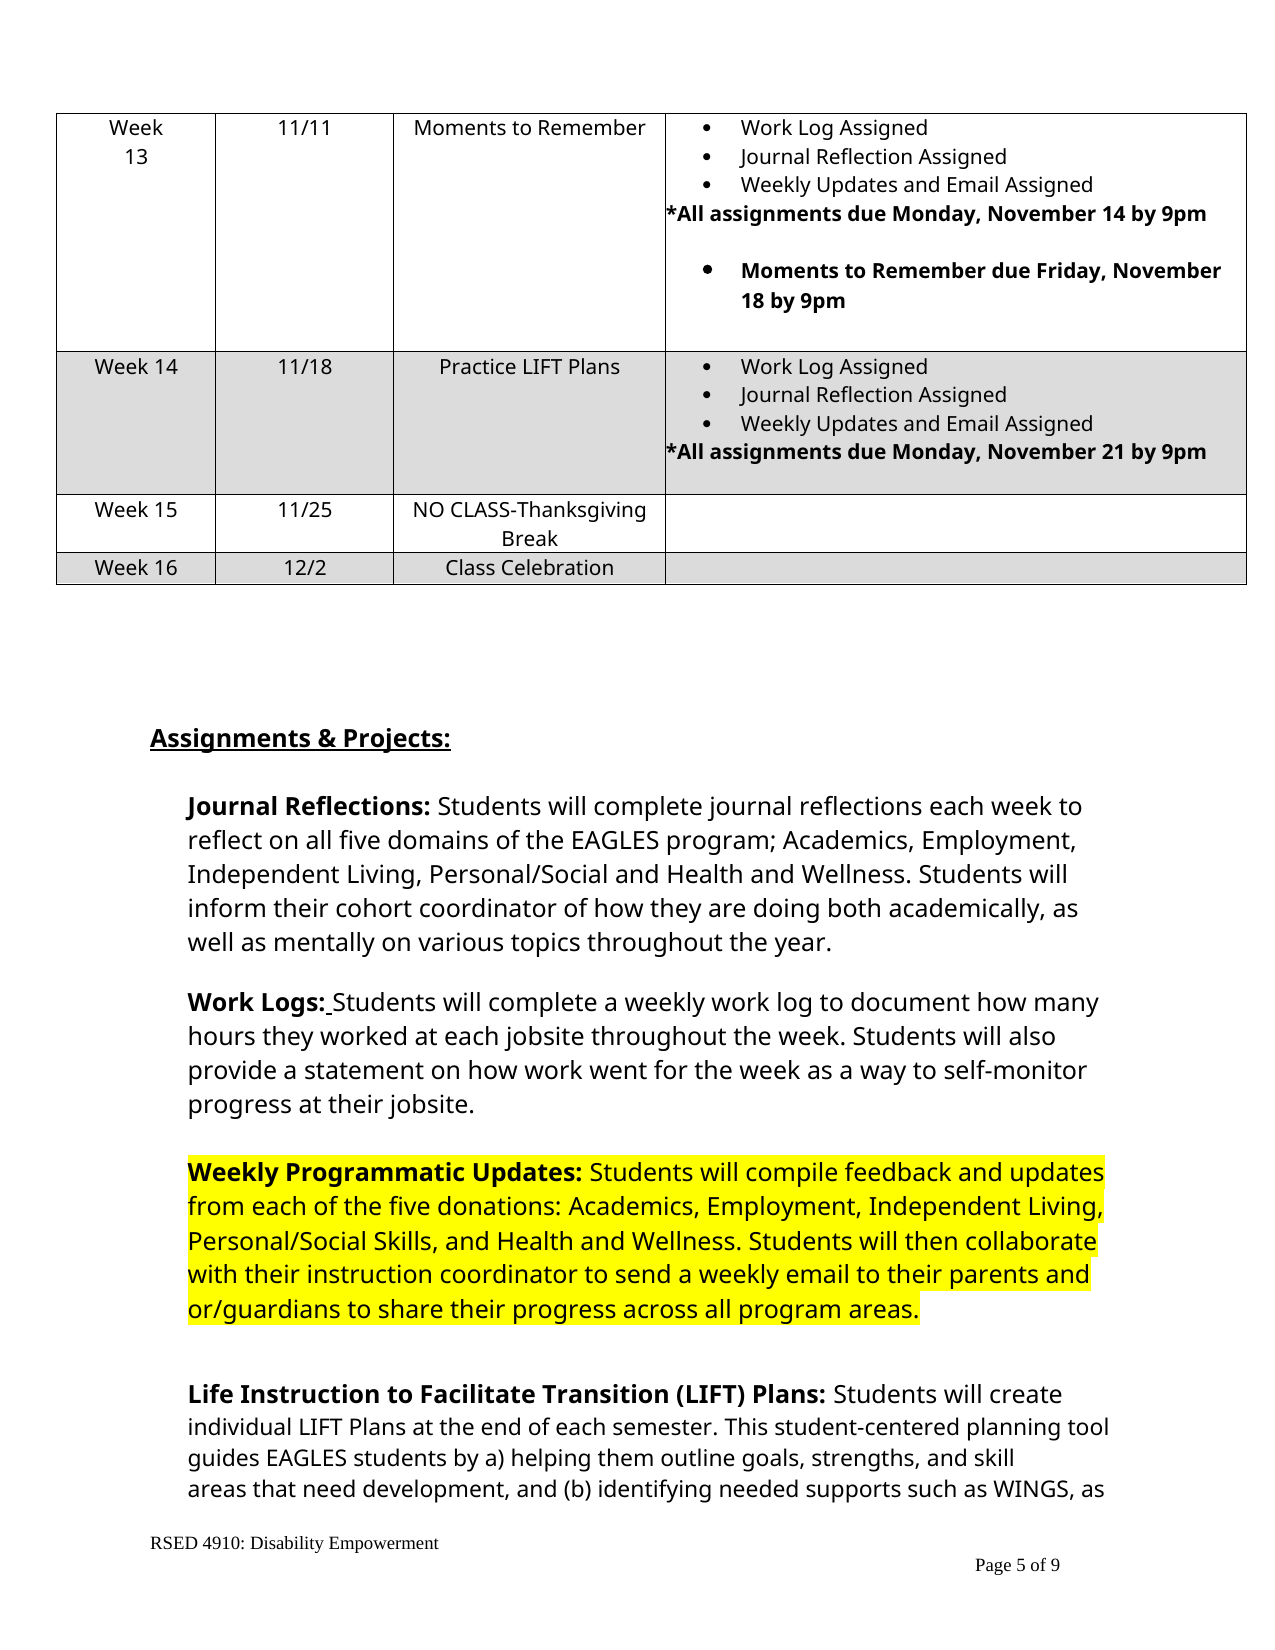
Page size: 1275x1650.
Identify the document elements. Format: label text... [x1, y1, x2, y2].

table_cell Work Log Assigned Journal Reflection Assigned Weekly Updates and Email Assigned *All assignments due Monday, November 21 by 9pm [666, 352, 1246, 494]
table_cell 12/2 [216, 553, 393, 583]
table_cell [666, 553, 1246, 583]
table_cell Practice LIFT Plans [394, 352, 665, 494]
table_cell 11/25 [216, 495, 393, 552]
table_cell NO CLASS-Thanksgiving Break [394, 495, 665, 552]
table_cell [666, 495, 1246, 552]
table_cell Work Log Assigned Journal Reflection Assigned Weekly Updates and Email Assigned *All assignments due Monday, November 14 by 9pm Moments to Remember due Friday, November 18 by 9pm [666, 114, 1246, 351]
table_cell Class Celebration [394, 553, 665, 583]
table_cell Week 15 [57, 495, 215, 552]
text Journal Reflections: Students will complete journal reflections each week to reflect on all five domains of the EAGLES program; Academics, Employment, Independent Living, Personal/Social and Health and Wellness. Students will inform their cohort coordinator of how they are doing both academically, as well as mentally on various topics throughout the year. [187, 755, 1125, 959]
text Weekly Programmatic Updates: Students will compile feedback and updates from each of the five donations: Academics, Employment, Independent Living, Personal/Social Skills, and Health and Wellness. Students will then collaborate with their instruction coordinator to send a weekly email to their parents and or/guardians to share their progress across all program areas. [920, 1155, 1125, 1325]
table_cell Week 13 [57, 114, 215, 351]
table_cell 11/18 [216, 352, 393, 494]
table_cell Week 16 [57, 553, 215, 583]
table_cell Moments to Remember [394, 114, 665, 351]
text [187, 1376, 1125, 1504]
text Work Logs: Students will complete a weekly work log to document how many hours they worked at each jobsite throughout the week. Students will also provide a statement on how work went for the week as a way to self-monitor progress at their jobsite. [187, 985, 1125, 1121]
text Assignments & Projects: [150, 721, 1125, 755]
table_cell Week 14 [57, 352, 215, 494]
table_cell 11/11 [216, 114, 393, 351]
